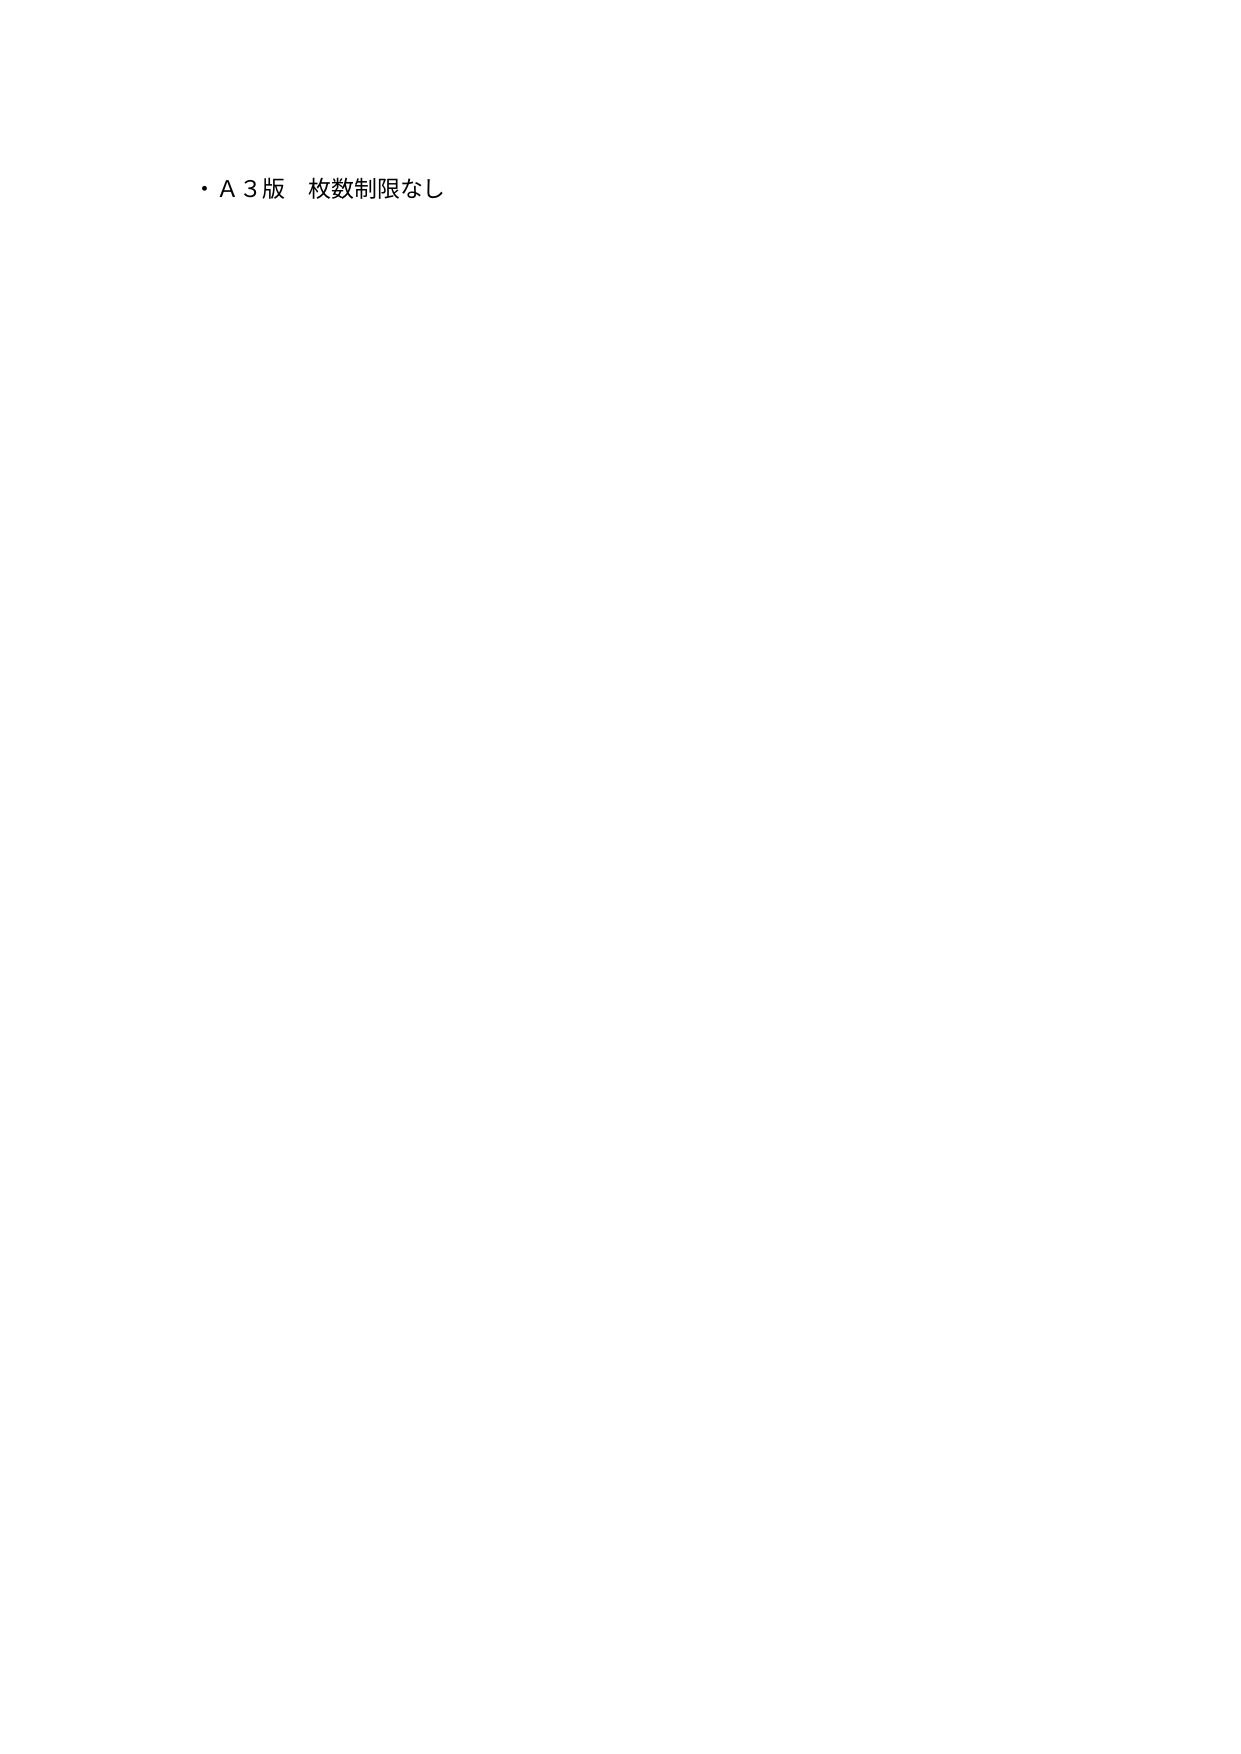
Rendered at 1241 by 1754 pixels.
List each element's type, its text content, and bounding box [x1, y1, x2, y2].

text ・Ａ３版 枚数制限なし [193, 168, 1092, 207]
